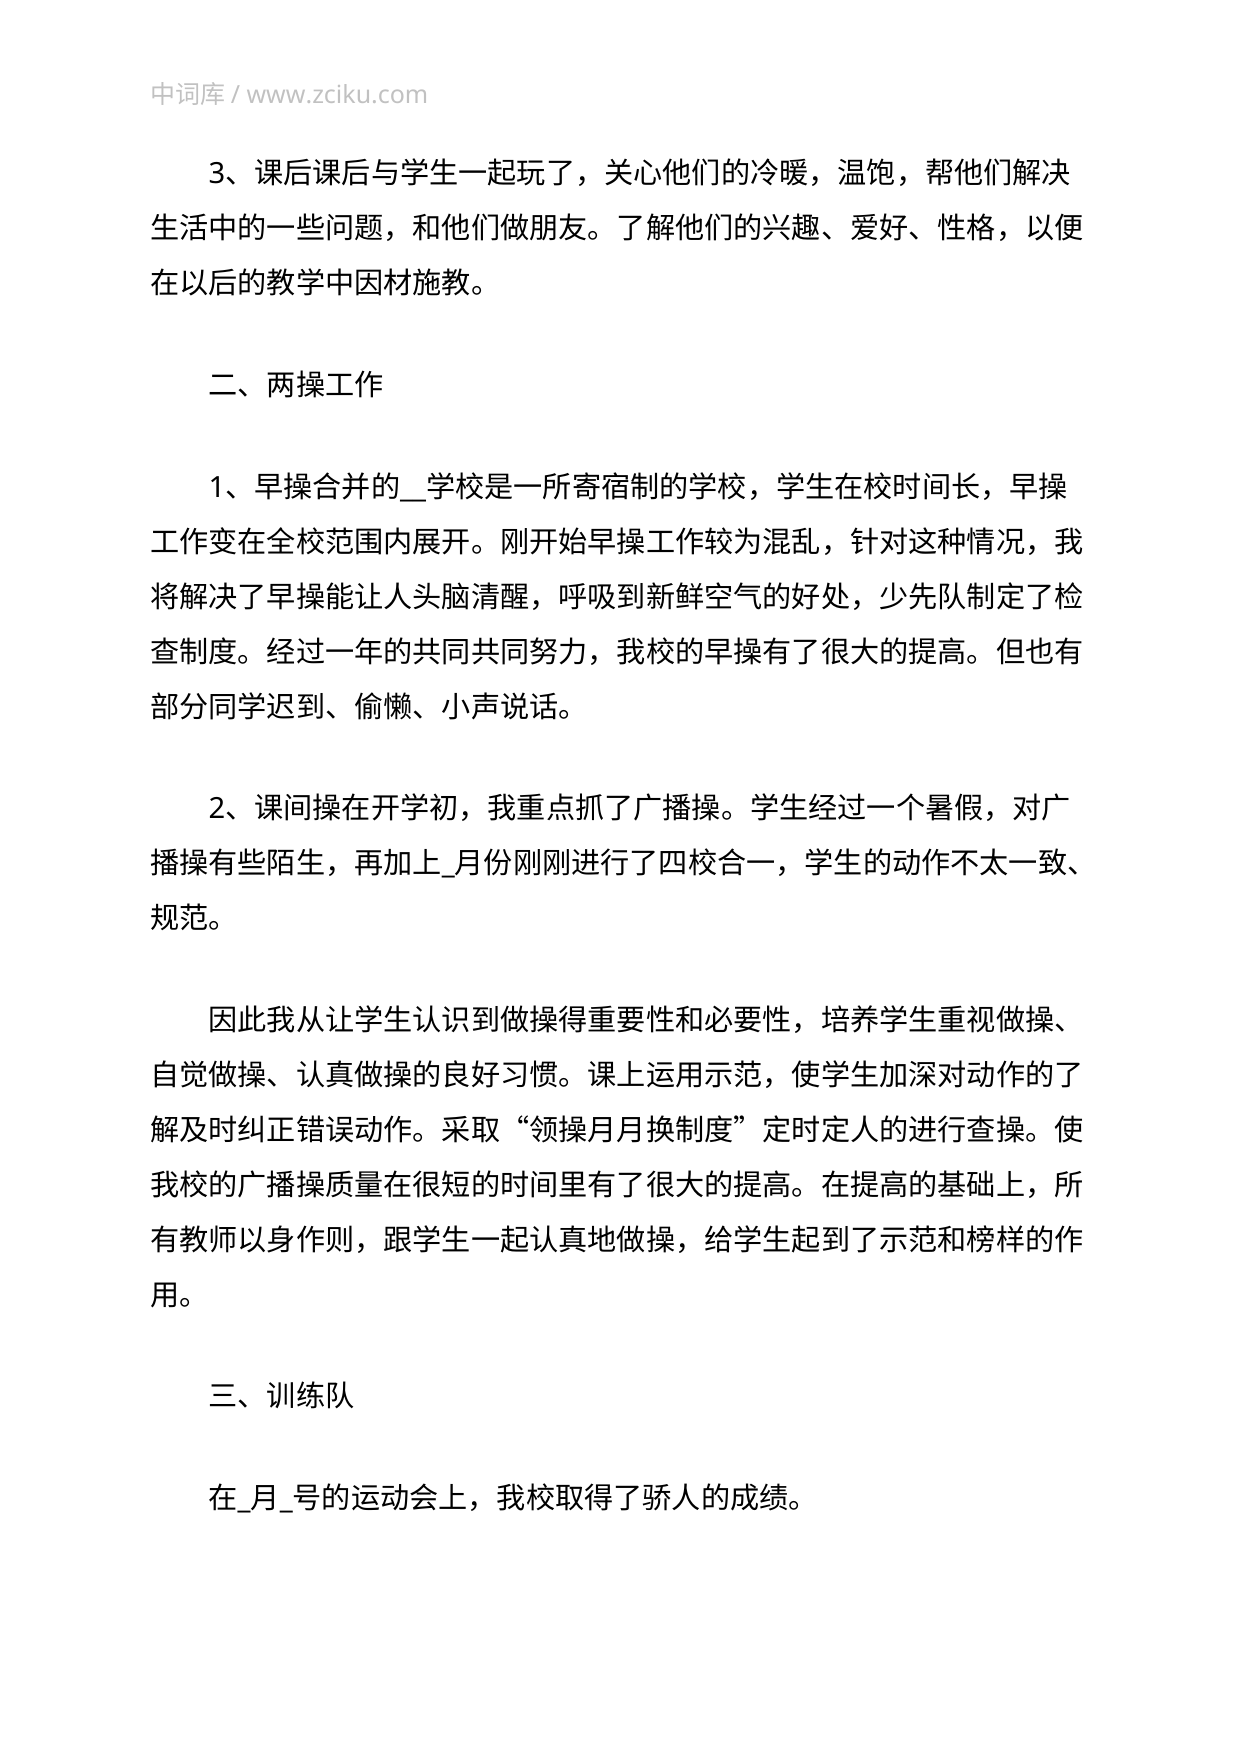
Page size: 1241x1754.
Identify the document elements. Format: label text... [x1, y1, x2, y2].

text 2、课间操在开学初，我重点抓了广播操。学生经过一个暑假，对广播操有些陌生，再加上_月份刚刚进行了四校合一，学生的动作不太一致、规范。 [150, 785, 1090, 937]
text 二、两操工作 [150, 362, 1090, 404]
text 3、课后课后与学生一起玩了，关心他们的冷暖，温饱，帮他们解决生活中的一些问题，和他们做朋友。了解他们的兴趣、爱好、性格，以便在以后的教学中因材施教。 [150, 150, 1090, 302]
text 1、早操合并的__学校是一所寄宿制的学校，学生在校时间长，早操工作变在全校范围内展开。刚开始早操工作较为混乱，针对这种情况，我将解决了早操能让人头脑清醒，呼吸到新鲜空气的好处，少先队制定了检查制度。经过一年的共同共同努力，我校的早操有了很大的提高。但也有部分同学迟到、偷懒、小声说话。 [150, 463, 1090, 725]
text 因此我从让学生认识到做操得重要性和必要性，培养学生重视做操、自觉做操、认真做操的良好习惯。课上运用示范，使学生加深对动作的了解及时纠正错误动作。采取“领操月月换制度”定时定人的进行查操。使我校的广播操质量在很短的时间里有了很大的提高。在提高的基础上，所有教师以身作则，跟学生一起认真地做操，给学生起到了示范和榜样的作用。 [150, 997, 1090, 1313]
text 三、训练队 [150, 1373, 1090, 1415]
text 在_月_号的运动会上，我校取得了骄人的成绩。 [150, 1475, 1090, 1517]
